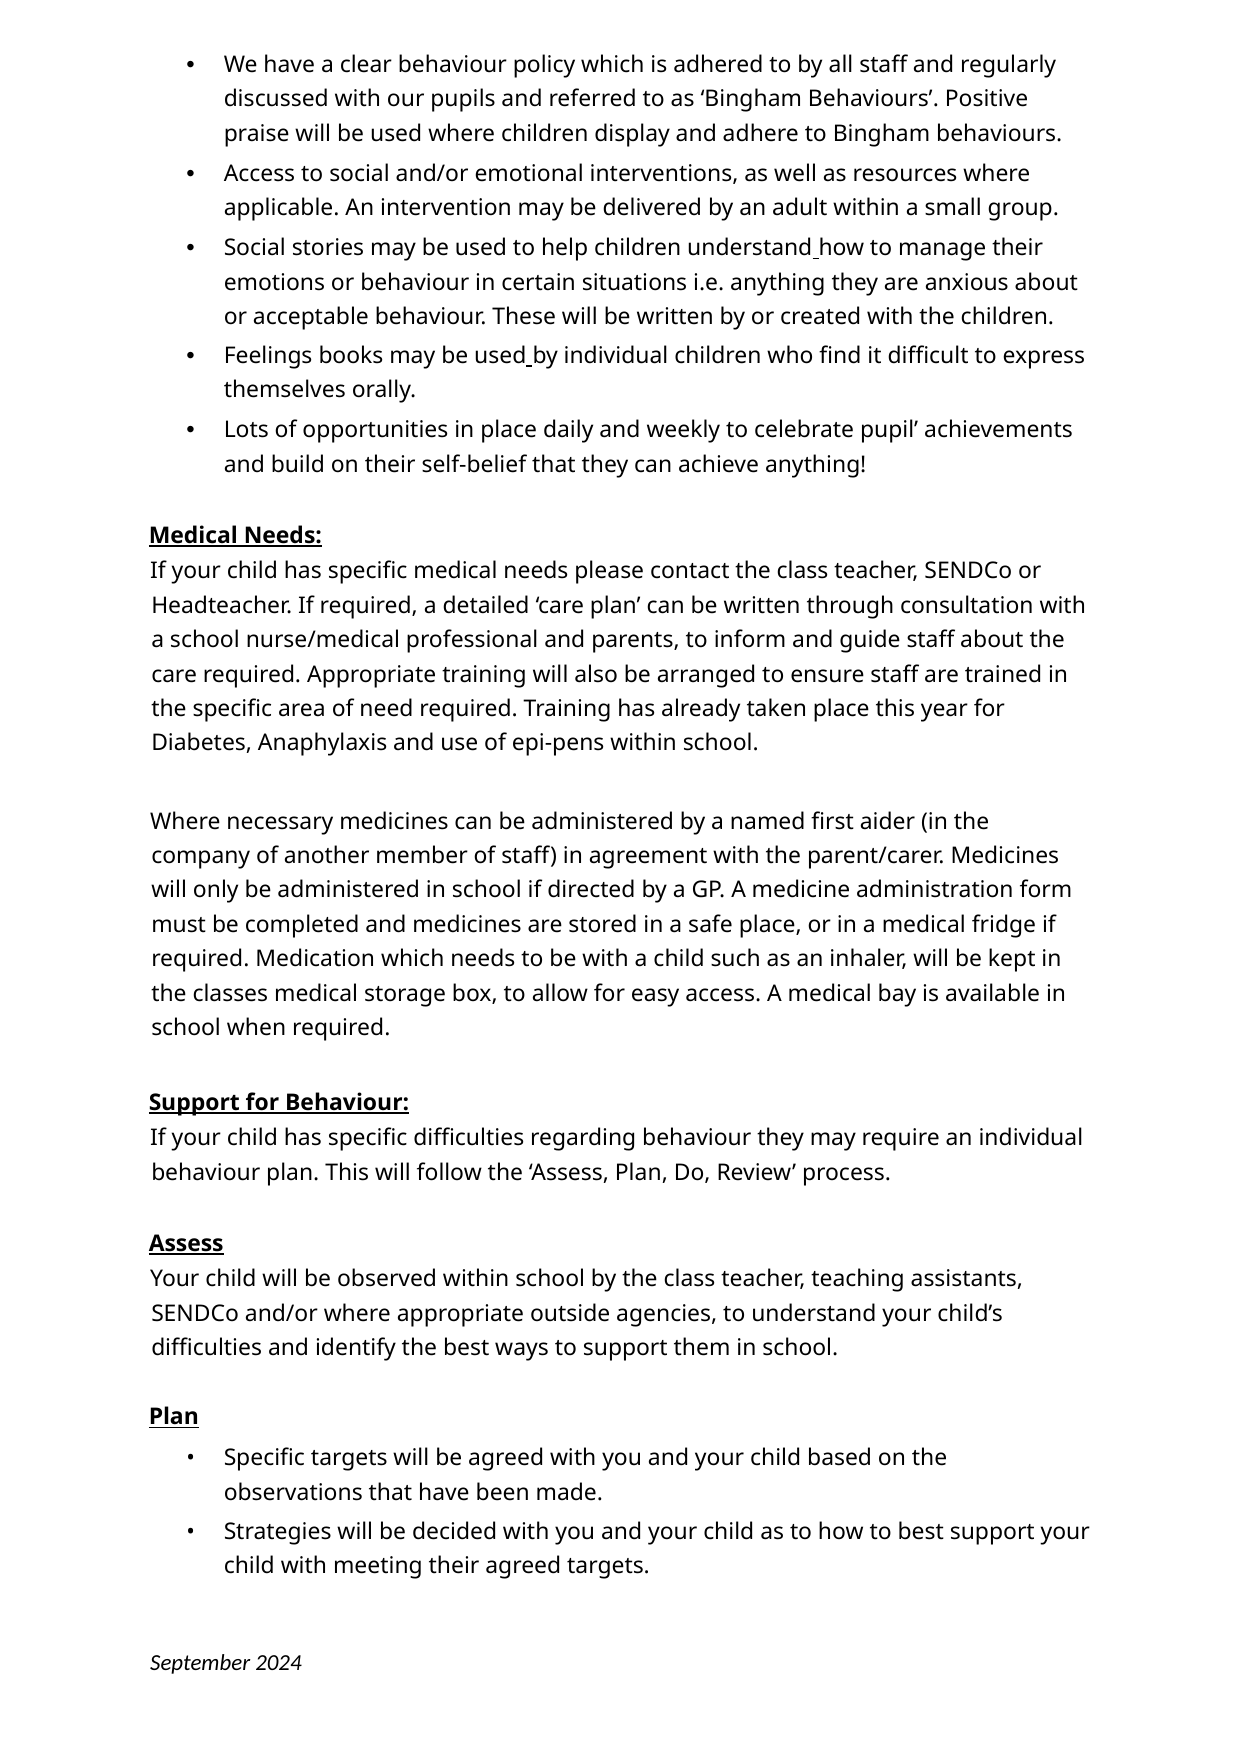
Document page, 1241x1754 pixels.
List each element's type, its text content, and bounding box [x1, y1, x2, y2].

text Your child will be observed within school by the class teacher, teaching assistants, SENDCo and/or where appropriate outside agencies, to understand your child’s difficulties and identify the best ways to support them in school. [150, 1262, 1090, 1362]
text Where necessary medicines can be administered by a named first aider (in the company of another member of staff) in agreement with the parent/carer. Medicines will only be administered in school if directed by a GP. A medicine administration form must be completed and medicines are stored in a safe place, or in a medical fridge if required. Medication which needs to be with a child such as an inhaler, will be kept in the classes medical storage box, to allow for easy access. A medical bay is available in school when required. [150, 804, 1090, 1042]
list Feelings books may be used by individual children who find it difficult to express themselves orally. [186, 339, 1090, 404]
text If your child has specific medical needs please contact the class teacher, SENDCo or Headteacher. If required, a detailed ‘care plan’ can be written through consultation with a school nurse/medical professional and parents, to inform and guide staff about the care required. Appropriate training will also be arranged to ensure staff are trained in the specific area of need required. Training has already taken place this year for Diabetes, Anaphylaxis and use of epi-pens within school. [150, 554, 1090, 757]
text Medical Needs: [148, 519, 1074, 550]
list Lots of opportunities in place daily and weekly to celebrate pupil’ achievements and build on their self-belief that they can achieve anything! [186, 413, 1090, 479]
text Support for Behaviour: [148, 1085, 1074, 1117]
list Access to social and/or emotional interventions, as well as resources where applicable. An intervention may be delivered by an adult within a small group. [186, 157, 1090, 222]
text Assess [148, 1227, 1074, 1258]
text If your child has specific difficulties regarding behaviour they may require an individual behaviour plan. This will follow the ‘Assess, Plan, Do, Review’ process. [150, 1121, 1090, 1187]
list Strategies will be decided with you and your child as to how to best support your child with meeting their agreed targets. [186, 1515, 1090, 1581]
text Plan [148, 1400, 1074, 1432]
list Specific targets will be agreed with you and your child based on the observations that have been made. [186, 1441, 1090, 1507]
list We have a clear behaviour policy which is adhered to by all staff and regularly discussed with our pupils and referred to as ‘Bingham Behaviours’. Positive praise will be used where children display and adhere to Bingham behaviours. [186, 48, 1090, 148]
list Social stories may be used to help children understand how to manage their emotions or behaviour in certain situations i.e. anything they are anxious about or acceptable behaviour. These will be written by or created with the children. [186, 231, 1090, 331]
